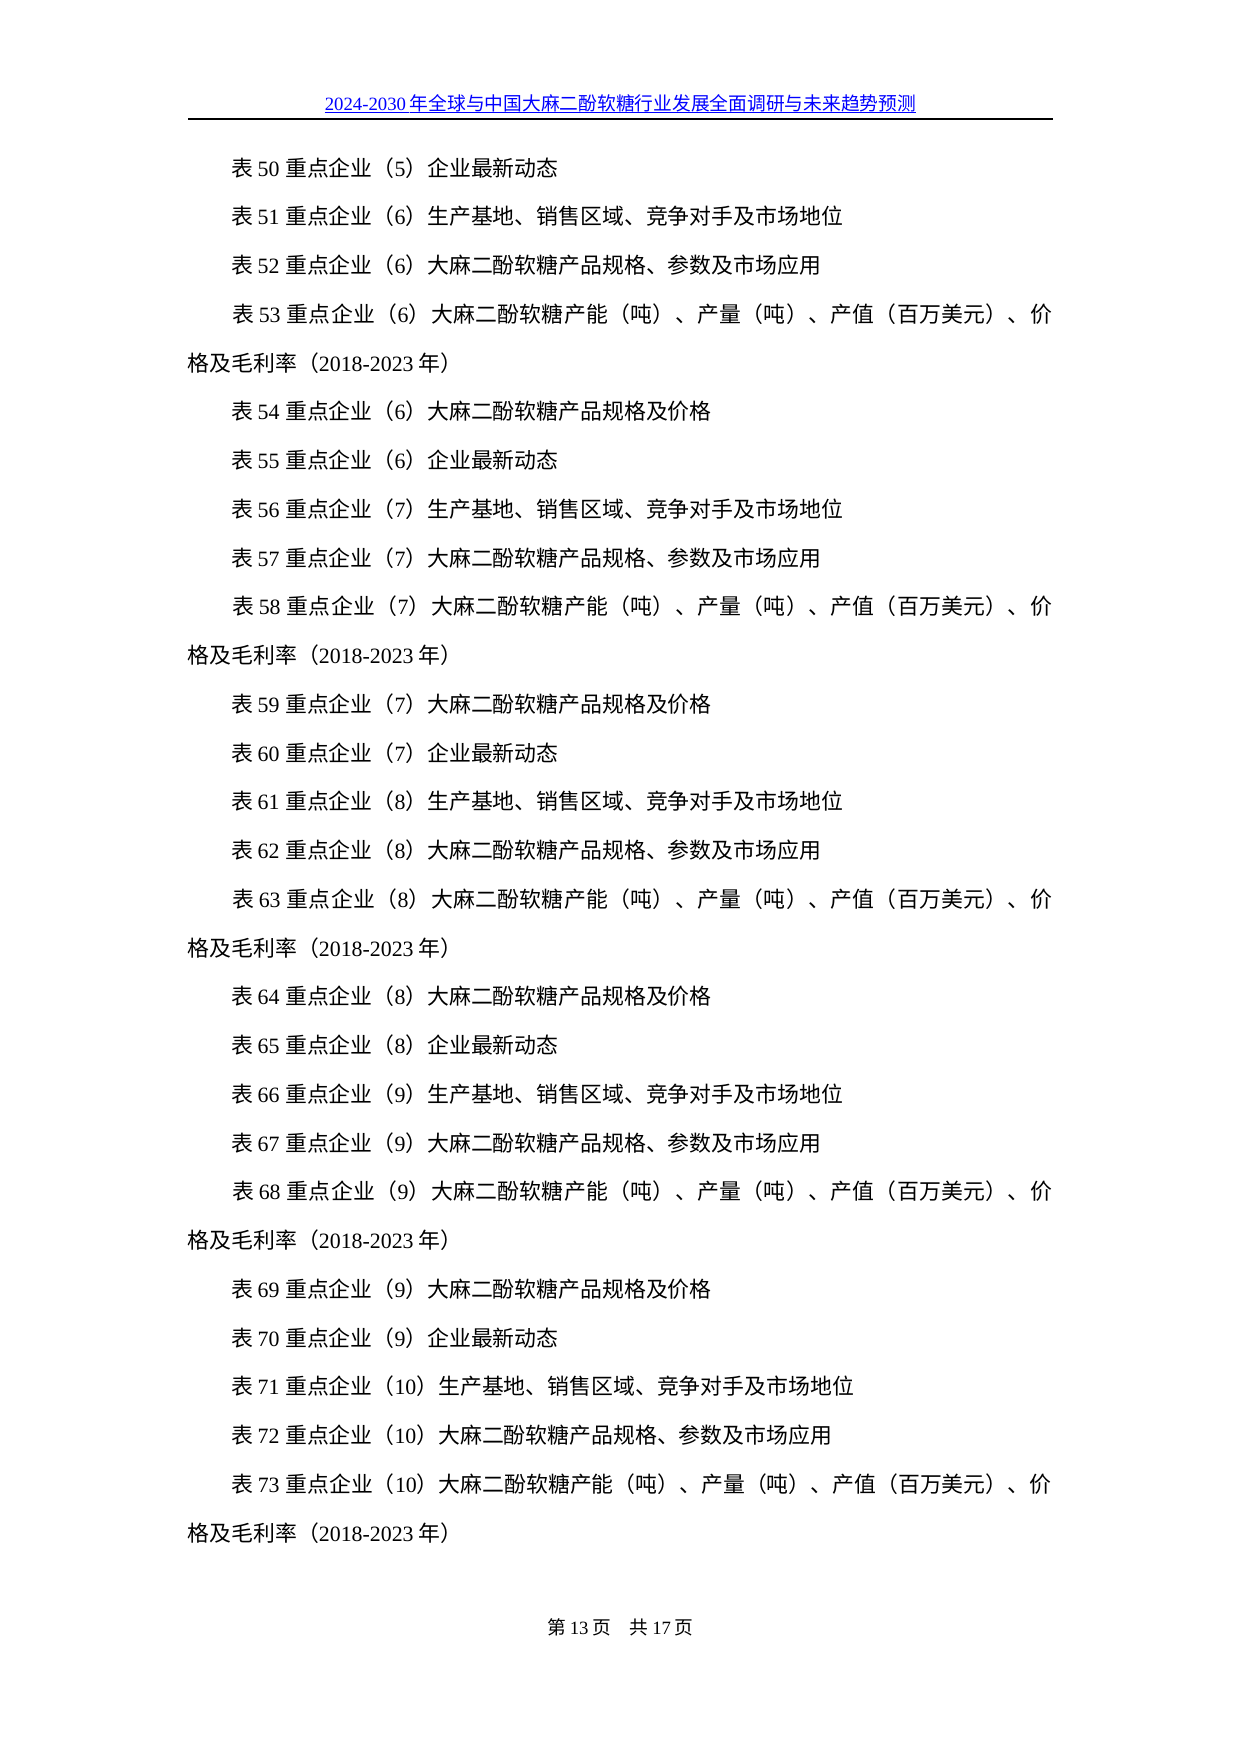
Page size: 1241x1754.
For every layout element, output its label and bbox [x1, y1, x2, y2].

text [187, 150, 1053, 1548]
